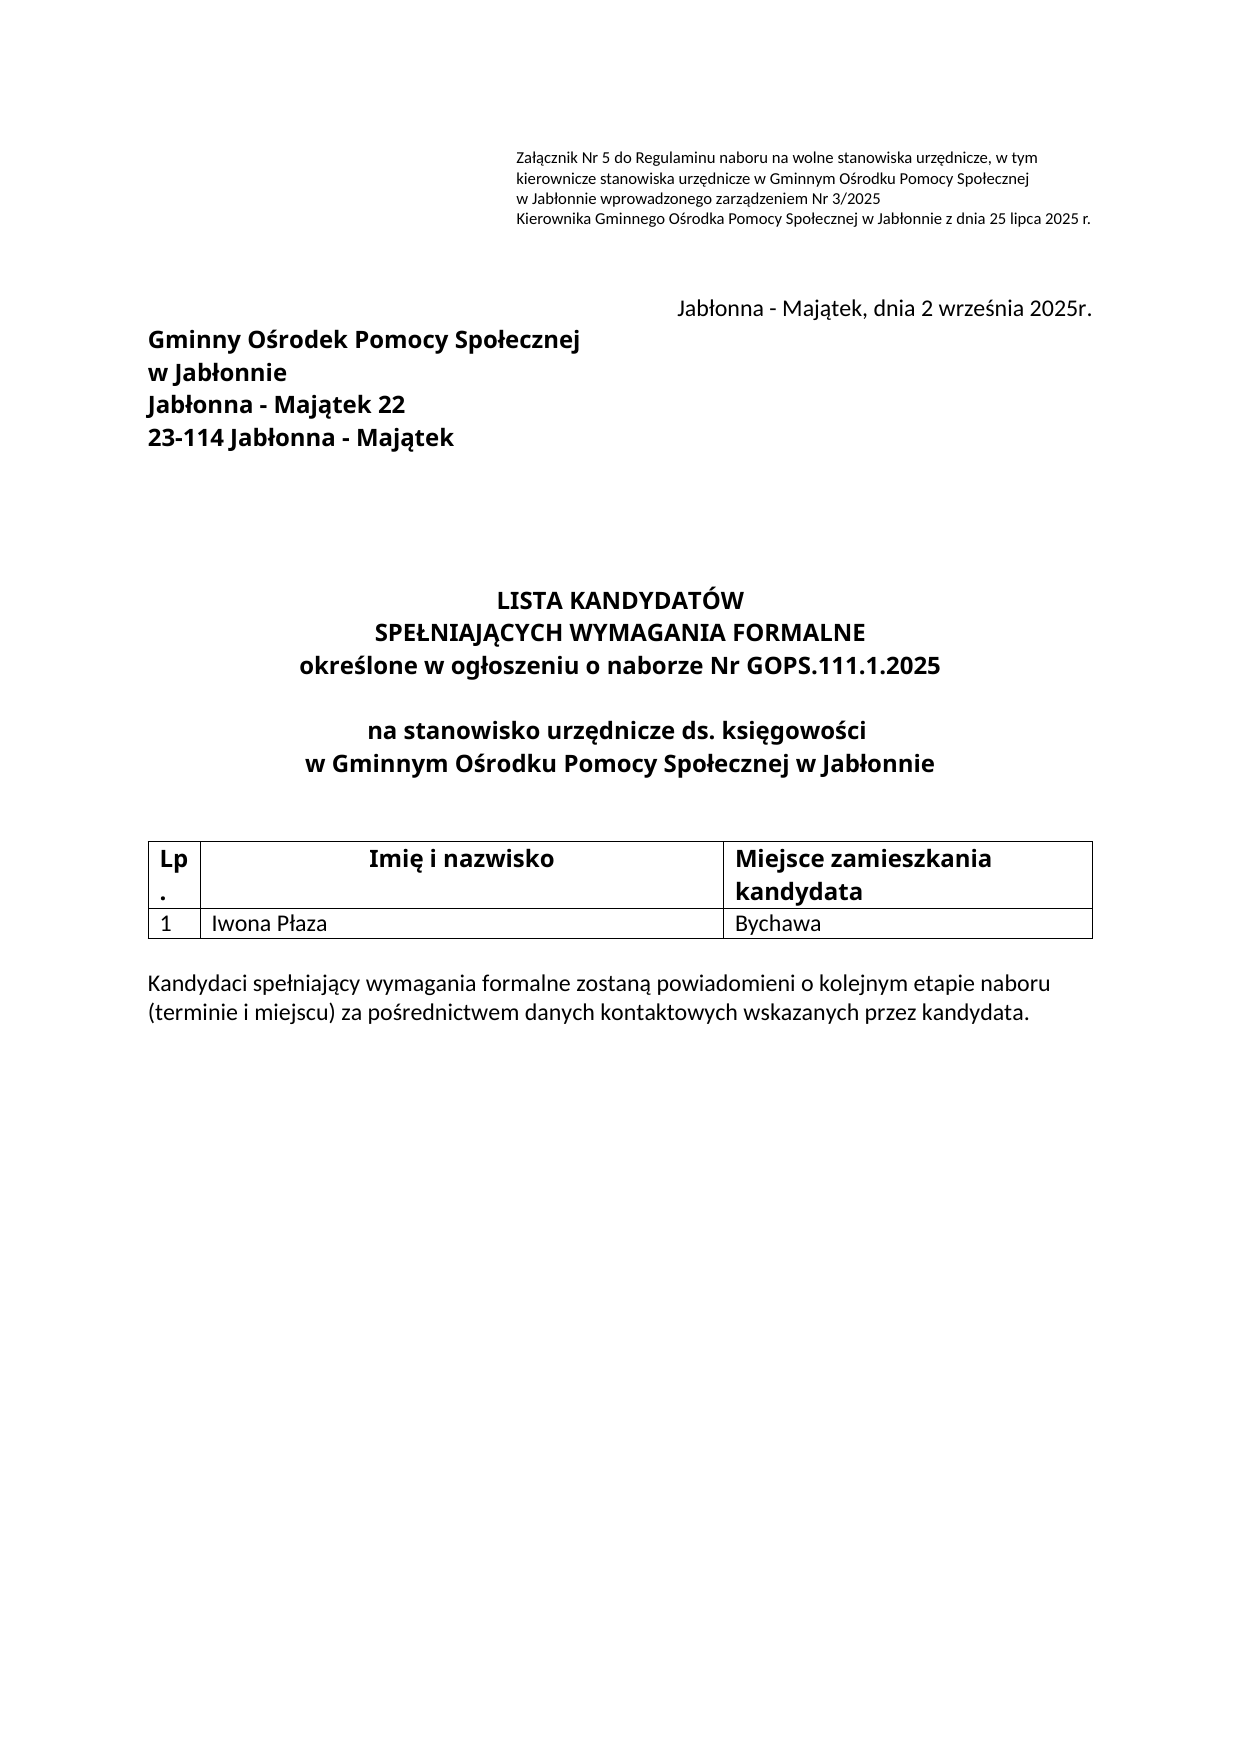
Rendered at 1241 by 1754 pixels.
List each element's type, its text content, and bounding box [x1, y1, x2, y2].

table_cell Bychawa [724, 909, 1092, 938]
text Kandydaci spełniający wymagania formalne zostaną powiadomieni o kolejnym etapie naboru (terminie i miejscu) za pośrednictwem danych kontaktowych wskazanych przez kandydata. [148, 968, 1093, 1027]
text Załącznik Nr 5 do Regulaminu naboru na wolne stanowiska urzędnicze, w tym [516, 148, 1093, 168]
text SPEŁNIAJĄCYCH WYMAGANIA FORMALNE [148, 616, 1093, 649]
text na stanowisko urzędnicze ds. księgowości w Gminnym Ośrodku Pomocy Społecznej w Jabłonnie [148, 714, 1093, 779]
table_header Miejsce zamieszkania kandydata [724, 842, 1092, 907]
table_cell Iwona Płaza [201, 909, 723, 938]
text Kierownika Gminnego Ośrodka Pomocy Społecznej w Jabłonnie z dnia 25 lipca 2025 r. [148, 208, 1093, 229]
text LISTA KANDYDATÓW [148, 584, 1093, 616]
text Jabłonna - Majątek 22 [148, 388, 1093, 421]
text Jabłonna - Majątek, dnia 2 września 2025r. [148, 293, 1093, 323]
text określone w ogłoszeniu o naborze Nr GOPS.111.1.2025 [148, 649, 1093, 681]
table_header Lp. [149, 842, 200, 907]
table_header Imię i nazwisko [201, 842, 723, 907]
text 23-114 Jabłonna - Majątek [148, 421, 1093, 453]
text Gminny Ośrodek Pomocy Społecznej [148, 323, 1093, 355]
text w Jabłonnie [148, 355, 1093, 388]
text kierownicze stanowiska urzędnicze w Gminnym Ośrodku Pomocy Społecznej w Jabłonnie wprowadzonego zarządzeniem Nr 3/2025 [516, 168, 1093, 208]
table_cell 1 [149, 909, 200, 938]
